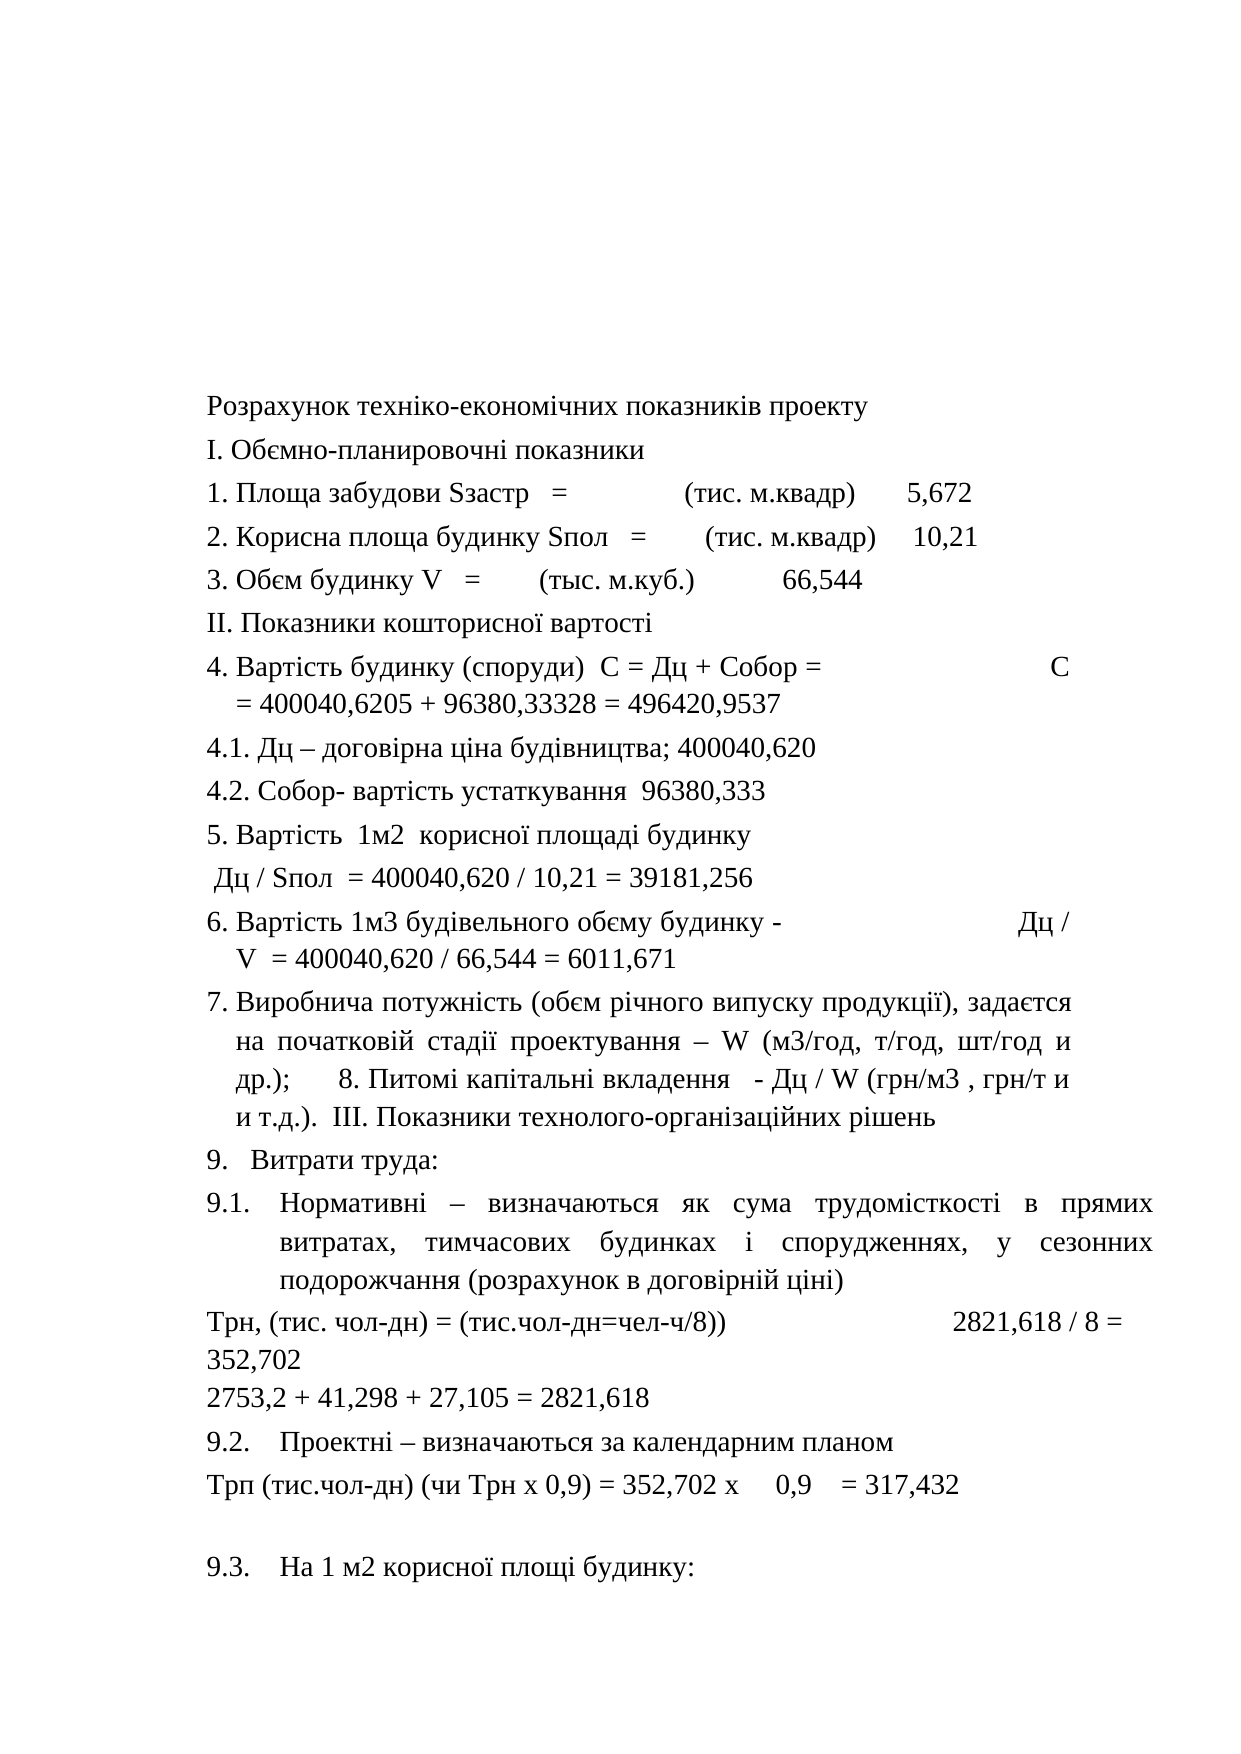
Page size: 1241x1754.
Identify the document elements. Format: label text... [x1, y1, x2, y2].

text Трн, (тис. чол-дн) = (тис.чол-дн=чел-ч/8)) 2821,618 / 8 = [206, 1304, 1154, 1338]
list Виробнича потужність (обєм річного випуску продукції), задаєтся на початковій стадії проектування – W (м3/год, т/год, шт/год и др.); 8. Питомі капітальні вкладення - Дц / W (грн/м3 , грн/т и и т.д.). III. Показники технолого-організаційних рішень [206, 984, 1072, 1133]
text 2753,2 + 41,298 + 27,105 = 2821,618 [206, 1380, 1154, 1414]
list Вартість 1м3 будівельного обєму будинку - Дц / V = 400040,620 / 66,544 = 6011,671 [206, 904, 1072, 975]
text Розрахунок техніко-економічних показників проекту [206, 388, 1154, 422]
list Площа забудови Sзастр = (тис. м.квадр) 5,672 [206, 475, 1154, 509]
list Обєм будинку V = (тыс. м.куб.) 66,544 [206, 562, 1154, 596]
list Собор- вартість устаткування 96380,333 [206, 773, 1154, 807]
list Нормативні – визначаються як сума трудомісткості в прямих витратах, тимчасових будинках і спорудженнях, у сезонних подорожчання (розрахунок в договірній ціні) [206, 1185, 1154, 1295]
list Проектні – визначаються за календарним планом [206, 1424, 1154, 1457]
text Трп (тис.чол-дн) (чи Трн x 0,9) = 352,702 х 0,9 = 317,432 [206, 1467, 1154, 1501]
text II. Показники кошторисної вартості [206, 606, 1154, 639]
list Дц – договірна ціна будівництва; 400040,620 [206, 730, 1154, 763]
list На 1 м2 корисної площі будинку: [206, 1549, 1154, 1582]
text Дц / Sпол = 400040,620 / 10,21 = 39181,256 [206, 860, 1154, 894]
text 352,702 [206, 1342, 1154, 1376]
list Витрати труда: [206, 1142, 1154, 1176]
list Вартість 1м2 корисної площаді будинку [206, 817, 1072, 850]
list Вартість будинку (споруди) С = Дц + Собор = C = 400040,6205 + 96380,33328 = 496420,9537 [206, 649, 1072, 720]
list Корисна площа будинку Sпол = (тис. м.квадр) 10,21 [206, 519, 1154, 552]
text I. Обємно-планировочні показники [206, 432, 1154, 465]
